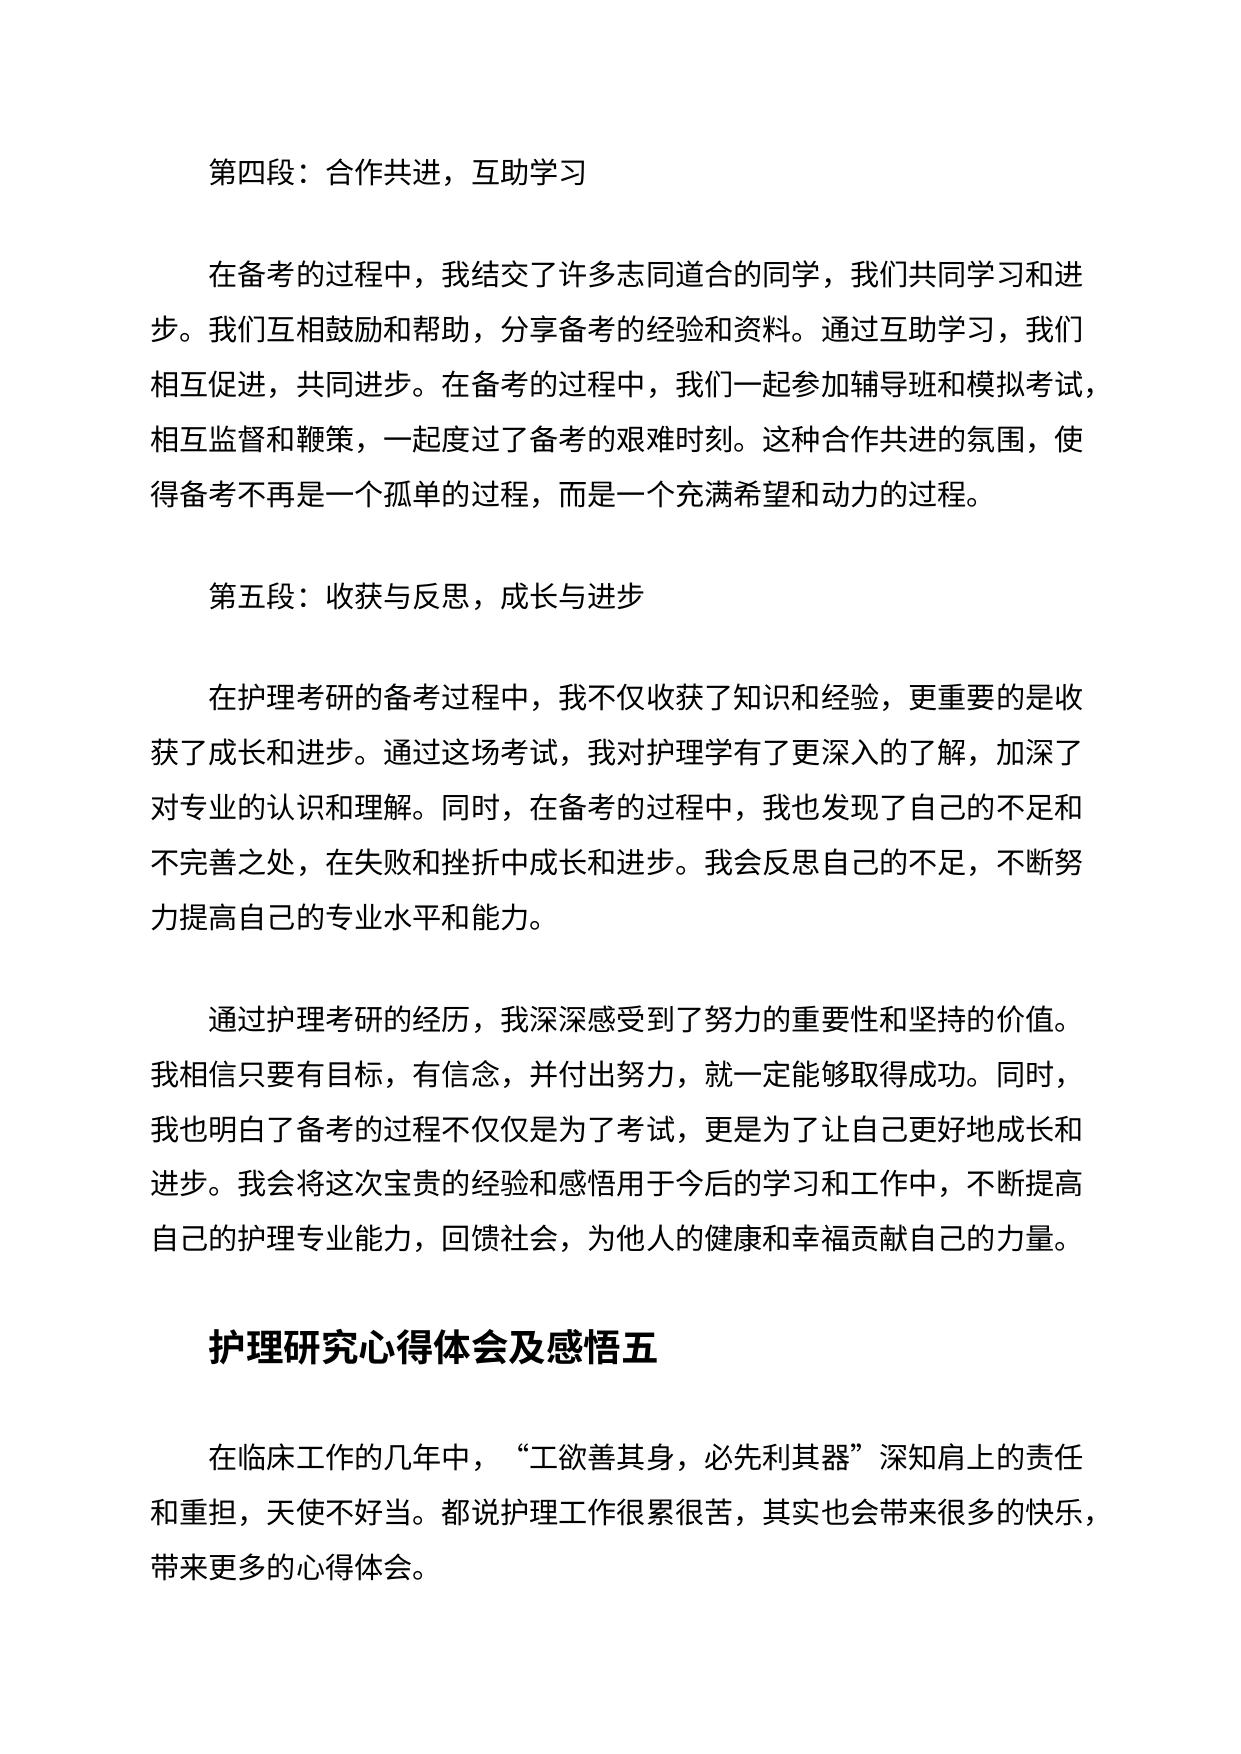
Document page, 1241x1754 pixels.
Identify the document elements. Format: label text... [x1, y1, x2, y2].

text 护理研究心得体会及感悟五 [150, 1318, 1090, 1372]
text 通过护理考研的经历，我深深感受到了努力的重要性和坚持的价值。我相信只要有目标，有信念，并付出努力，就一定能够取得成功。同时，我也明白了备考的过程不仅仅是为了考试，更是为了让自己更好地成长和进步。我会将这次宝贵的经验和感悟用于今后的学习和工作中，不断提高自己的护理专业能力，回馈社会，为他人的健康和幸福贡献自己的力量。 [150, 996, 1090, 1258]
text 在备考的过程中，我结交了许多志同道合的同学，我们共同学习和进步。我们互相鼓励和帮助，分享备考的经验和资料。通过互助学习，我们相互促进，共同进步。在备考的过程中，我们一起参加辅导班和模拟考试，相互监督和鞭策，一起度过了备考的艰难时刻。这种合作共进的氛围，使得备考不再是一个孤单的过程，而是一个充满希望和动力的过程。 [150, 252, 1090, 514]
text 第五段：收获与反思，成长与进步 [150, 573, 1090, 615]
text 在护理考研的备考过程中，我不仅收获了知识和经验，更重要的是收获了成长和进步。通过这场考试，我对护理学有了更深入的了解，加深了对专业的认识和理解。同时，在备考的过程中，我也发现了自己的不足和不完善之处，在失败和挫折中成长和进步。我会反思自己的不足，不断努力提高自己的专业水平和能力。 [150, 675, 1090, 937]
text 第四段：合作共进，互助学习 [150, 150, 1090, 192]
text 在临床工作的几年中，“工欲善其身，必先利其器”深知肩上的责任和重担，天使不好当。都说护理工作很累很苦，其实也会带来很多的快乐，带来更多的心得体会。 [150, 1435, 1090, 1587]
